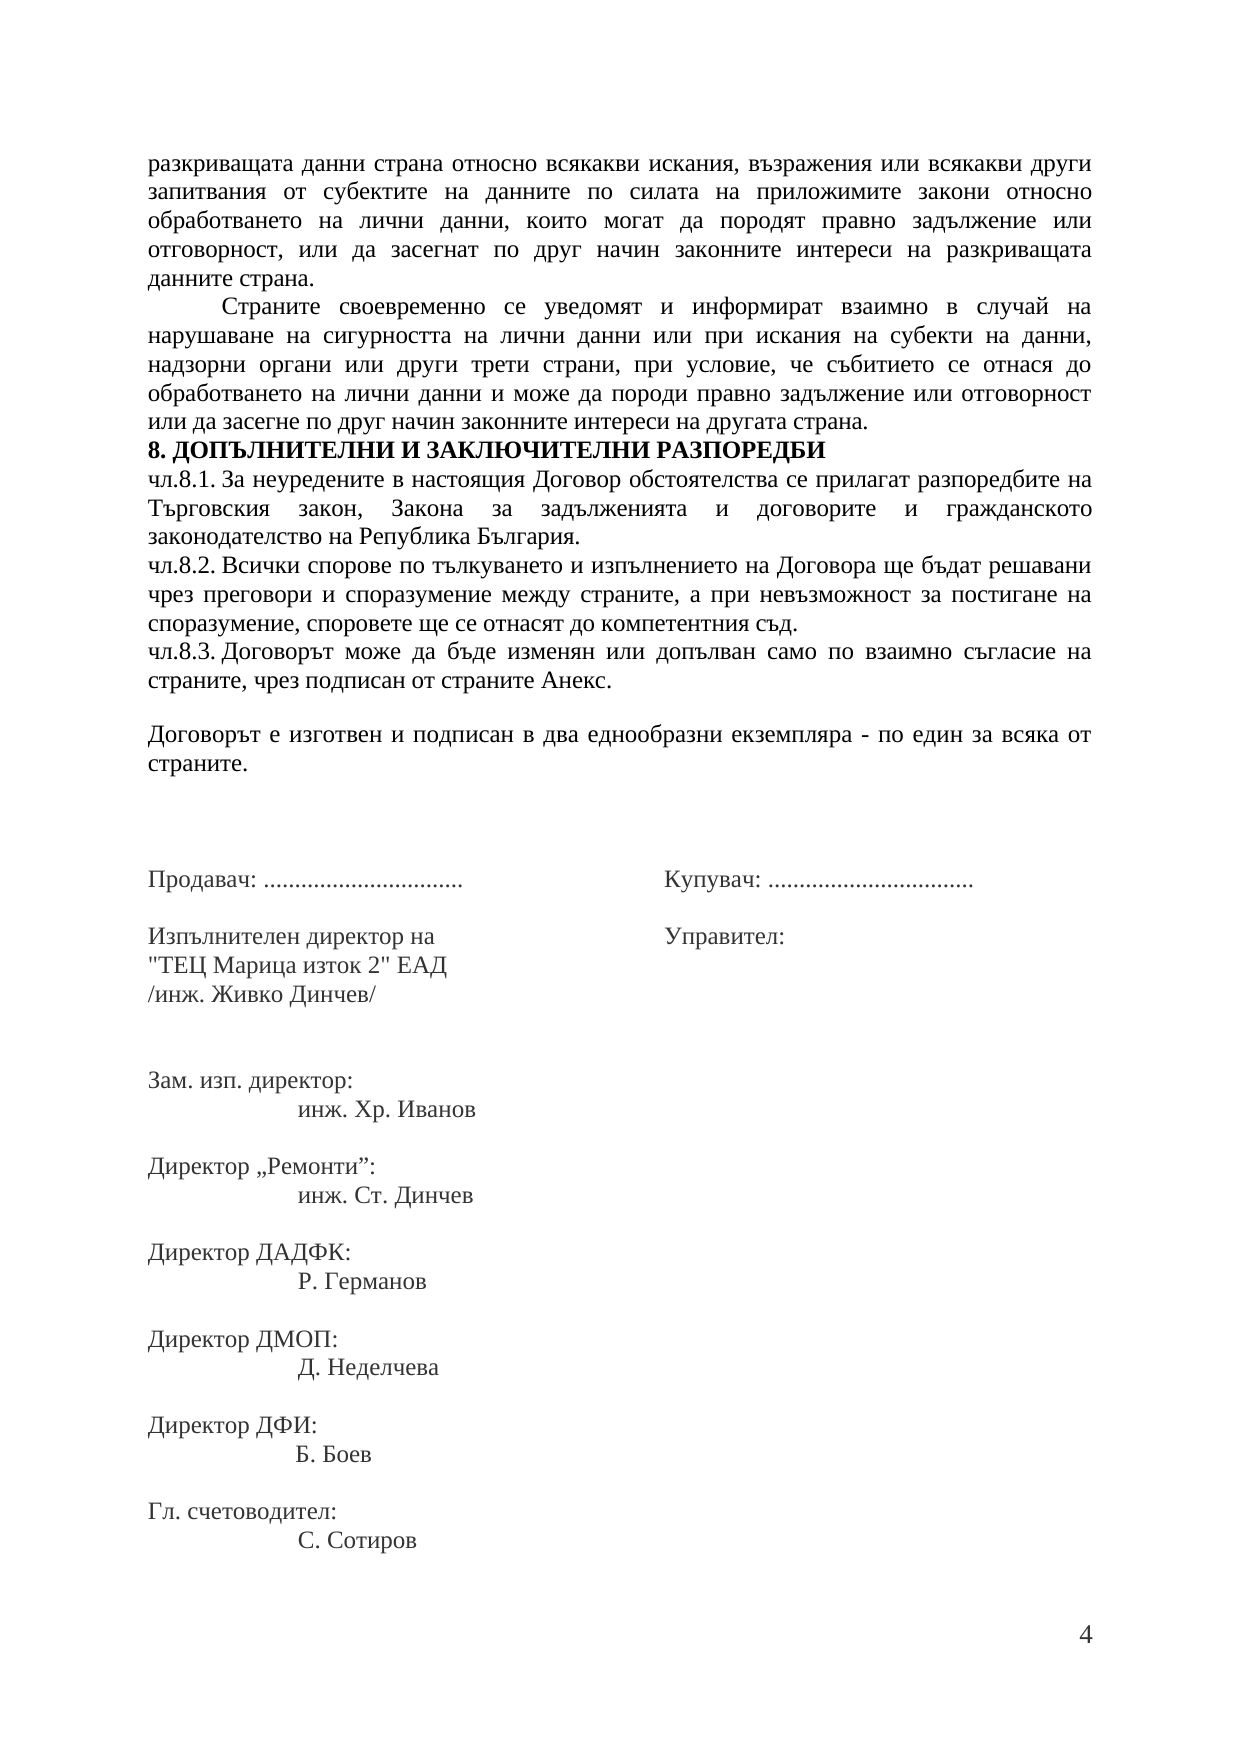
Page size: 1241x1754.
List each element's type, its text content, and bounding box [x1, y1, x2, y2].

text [148, 148, 1093, 291]
text С. Сотиров [223, 1525, 1093, 1554]
text Продавач: ................................ Купувач: ................................. [148, 864, 1093, 892]
text чл.8.3. Договорът може да бъде изменян или допълван само по взаимно съгласие на страните, чрез подписан от страните Анекс. [148, 636, 1093, 694]
text чл.8.1. За неуредените в настоящия Договор обстоятелства се прилагат разпоредбите на Търговския закон, Закона за задълженията и договорите и гражданското законодателство на Република България. [148, 464, 1093, 550]
text чл.8.2. Всички спорове по тълкуването и изпълнението на Договора ще бъдат решавани чрез преговори и споразумение между страните, а при невъзможност за постигане на споразумение, споровете ще се отнасят до компетентния съд. [148, 550, 1093, 636]
text Б. Боев [148, 1439, 1093, 1467]
text Гл. счетоводител: [148, 1496, 1093, 1525]
text Р. Германов [223, 1266, 1093, 1295]
text Договорът е изготвен и подписан в два еднообразни екземпляра - по един за всяка от страните. [148, 719, 1093, 776]
text Директор ДФИ: [148, 1410, 1093, 1439]
text 8. ДОПЪЛНИТЕЛНИ И ЗАКЛЮЧИТЕЛНИ РАЗПОРЕДБИ [148, 435, 1093, 464]
text Директор ДАДФК: [148, 1237, 1093, 1266]
text /инж. Живко Динчев/ [148, 979, 1093, 1007]
text Директор ДМОП: [148, 1324, 1093, 1352]
text Д. Неделчева [223, 1352, 1093, 1381]
text Страните своевременно се уведомят и информират взаимно в случай на нарушаване на сигурността на лични данни или при искания на субекти на данни, надзорни органи или други трети страни, при условие, че събитието се отнася до обработването на лични данни и може да породи правно задължение или отговорност или да засегне по друг начин законните интереси на другата страна. [148, 291, 1093, 435]
text инж. Ст. Динчев [223, 1180, 1093, 1209]
text Зам. изп. директор: [148, 1065, 1093, 1094]
text Изпълнителен директор на Управител: "ТЕЦ Марица изток 2" ЕАД [148, 921, 1093, 979]
text инж. Хр. Иванов [223, 1094, 1093, 1122]
text Директор „Ремонти”: [148, 1151, 1093, 1180]
